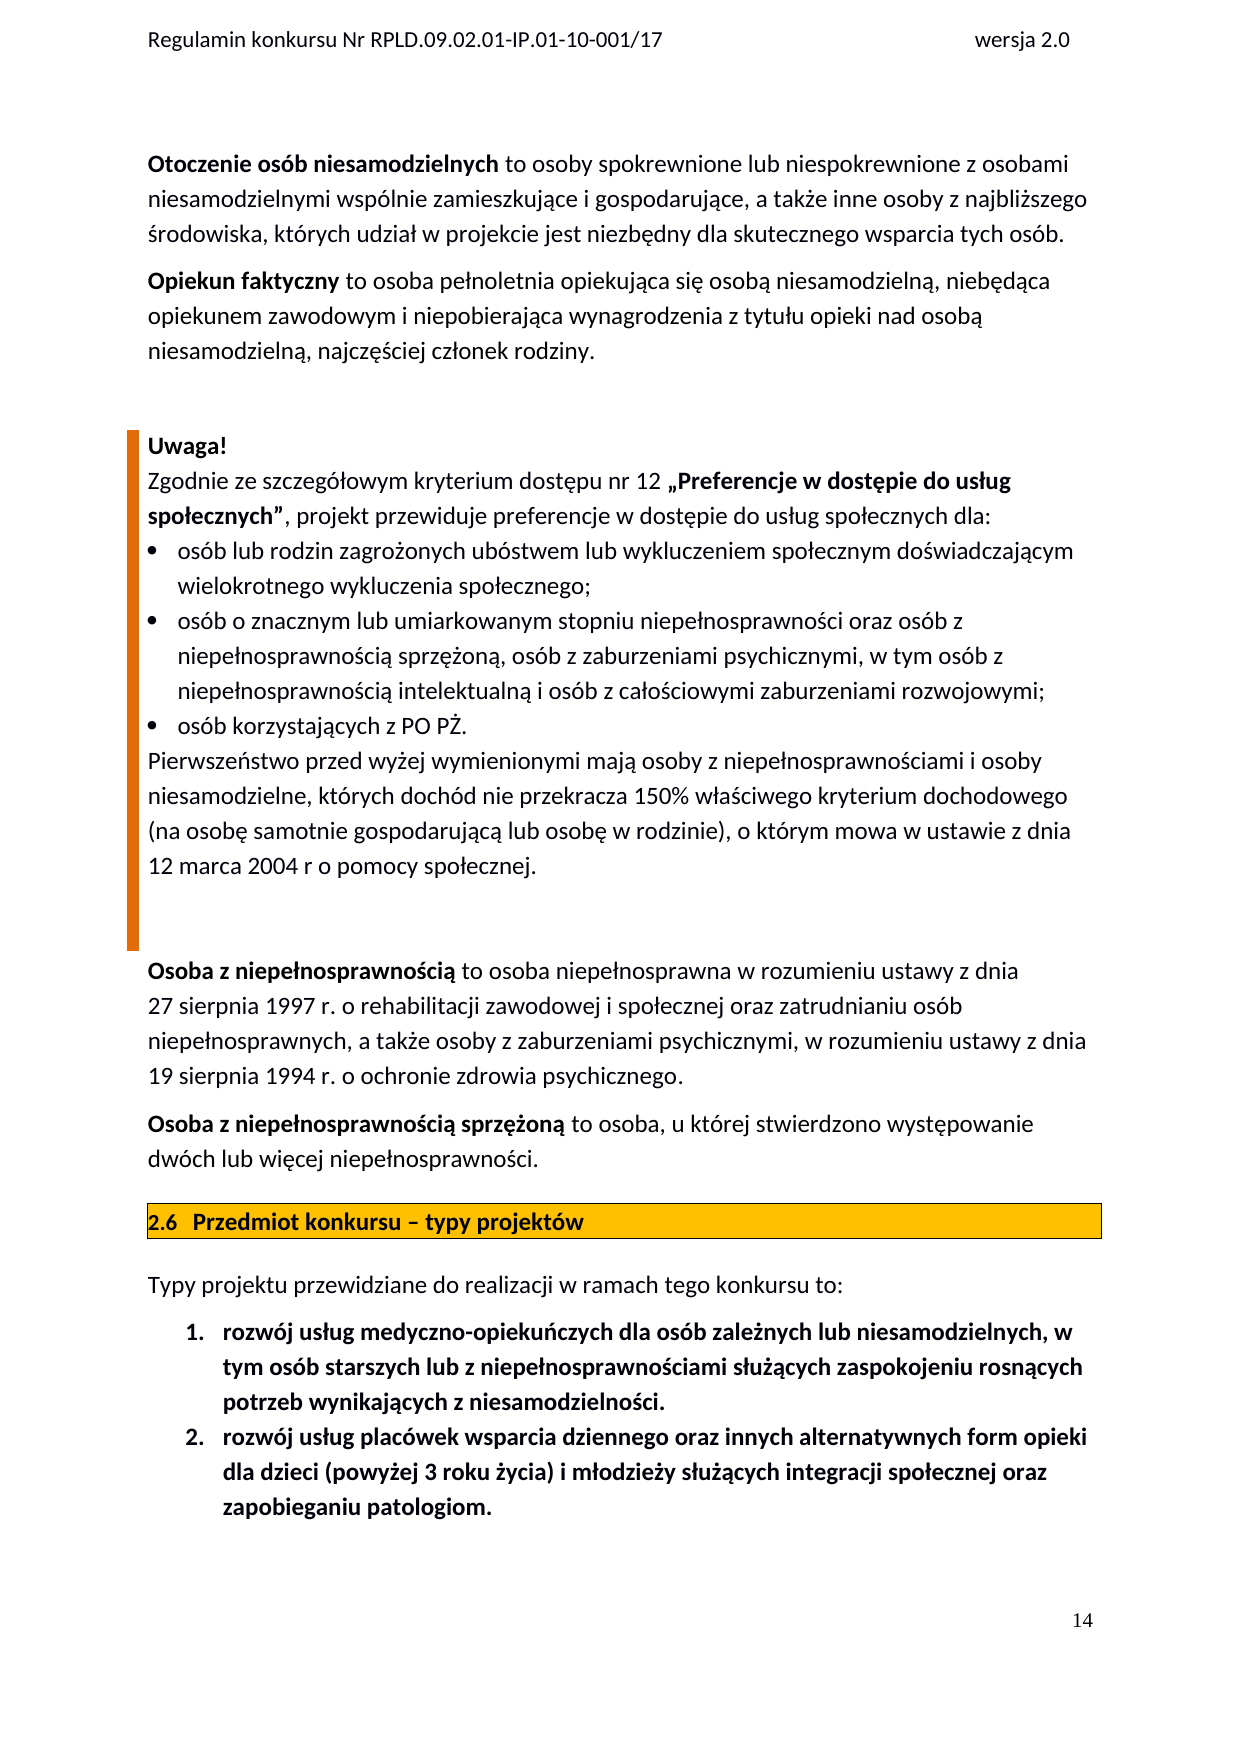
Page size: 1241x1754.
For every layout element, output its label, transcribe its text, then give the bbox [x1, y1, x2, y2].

text Opiekun faktyczny to osoba pełnoletnia opiekująca się osobą niesamodzielną, niebędąca opiekunem zawodowym i niepobierająca wynagrodzenia z tytułu opieki nad osobą niesamodzielną, najczęściej członek rodziny. [148, 265, 1092, 366]
text Osoba z niepełnosprawnością sprzężoną to osoba, u której stwierdzono występowanie dwóch lub więcej niepełnosprawności. [148, 1108, 1092, 1173]
list Zgodnie ze szczegółowym kryterium dostępu nr 12 „Preferencje w dostępie do usług społecznych”, projekt przewiduje preferencje w dostępie do usług społecznych dla: [139, 465, 1092, 531]
text Osoba z niepełnosprawnością to osoba niepełnosprawna w rozumieniu ustawy z dnia 27 sierpnia 1997 r. o rehabilitacji zawodowej i społecznej oraz zatrudnianiu osób niepełnosprawnych, a także osoby z zaburzeniami psychicznymi, w rozumieniu ustawy z dnia 19 sierpnia 1994 r. o ochronie zdrowia psychicznego. [148, 955, 1092, 1091]
text Typy projektu przewidziane do realizacji w ramach tego konkursu to: [148, 1269, 1092, 1299]
list rozwój usług placówek wsparcia dziennego oraz innych alternatywnych form opieki dla dzieci (powyżej 3 roku życia) i młodzieży służących integracji społecznej oraz zapobieganiu patologiom. [185, 1421, 1092, 1522]
list rozwój usług medyczno-opiekuńczych dla osób zależnych lub niesamodzielnych, w tym osób starszych lub z niepełnosprawnościami służących zaspokojeniu rosnących potrzeb wynikających z niesamodzielności. [185, 1316, 1092, 1417]
list Przedmiot konkursu – typy projektów [148, 1204, 1101, 1238]
list osób korzystających z PO PŻ. [139, 710, 1092, 741]
list osób lub rodzin zagrożonych ubóstwem lub wykluczeniem społecznym doświadczającym wielokrotnego wykluczenia społecznego; [139, 535, 1092, 601]
text Otoczenie osób niesamodzielnych to osoby spokrewnione lub niespokrewnione z osobami niesamodzielnymi wspólnie zamieszkujące i gospodarujące, a także inne osoby z najbliższego środowiska, których udział w projekcie jest niezbędny dla skutecznego wsparcia tych osób. [148, 148, 1092, 248]
text Uwaga! [139, 430, 1092, 461]
text Pierwszeństwo przed wyżej wymienionymi mają osoby z niepełnosprawnościami i osoby niesamodzielne, których dochód nie przekracza 150% właściwego kryterium dochodowego (na osobę samotnie gospodarującą lub osobę w rodzinie), o którym mowa w ustawie z dnia 12 marca 2004 r o pomocy społecznej. [139, 745, 1092, 881]
list osób o znacznym lub umiarkowanym stopniu niepełnosprawności oraz osób z niepełnosprawnością sprzężoną, osób z zaburzeniami psychicznymi, w tym osób z niepełnosprawnością intelektualną i osób z całościowymi zaburzeniami rozwojowymi; [139, 605, 1092, 706]
